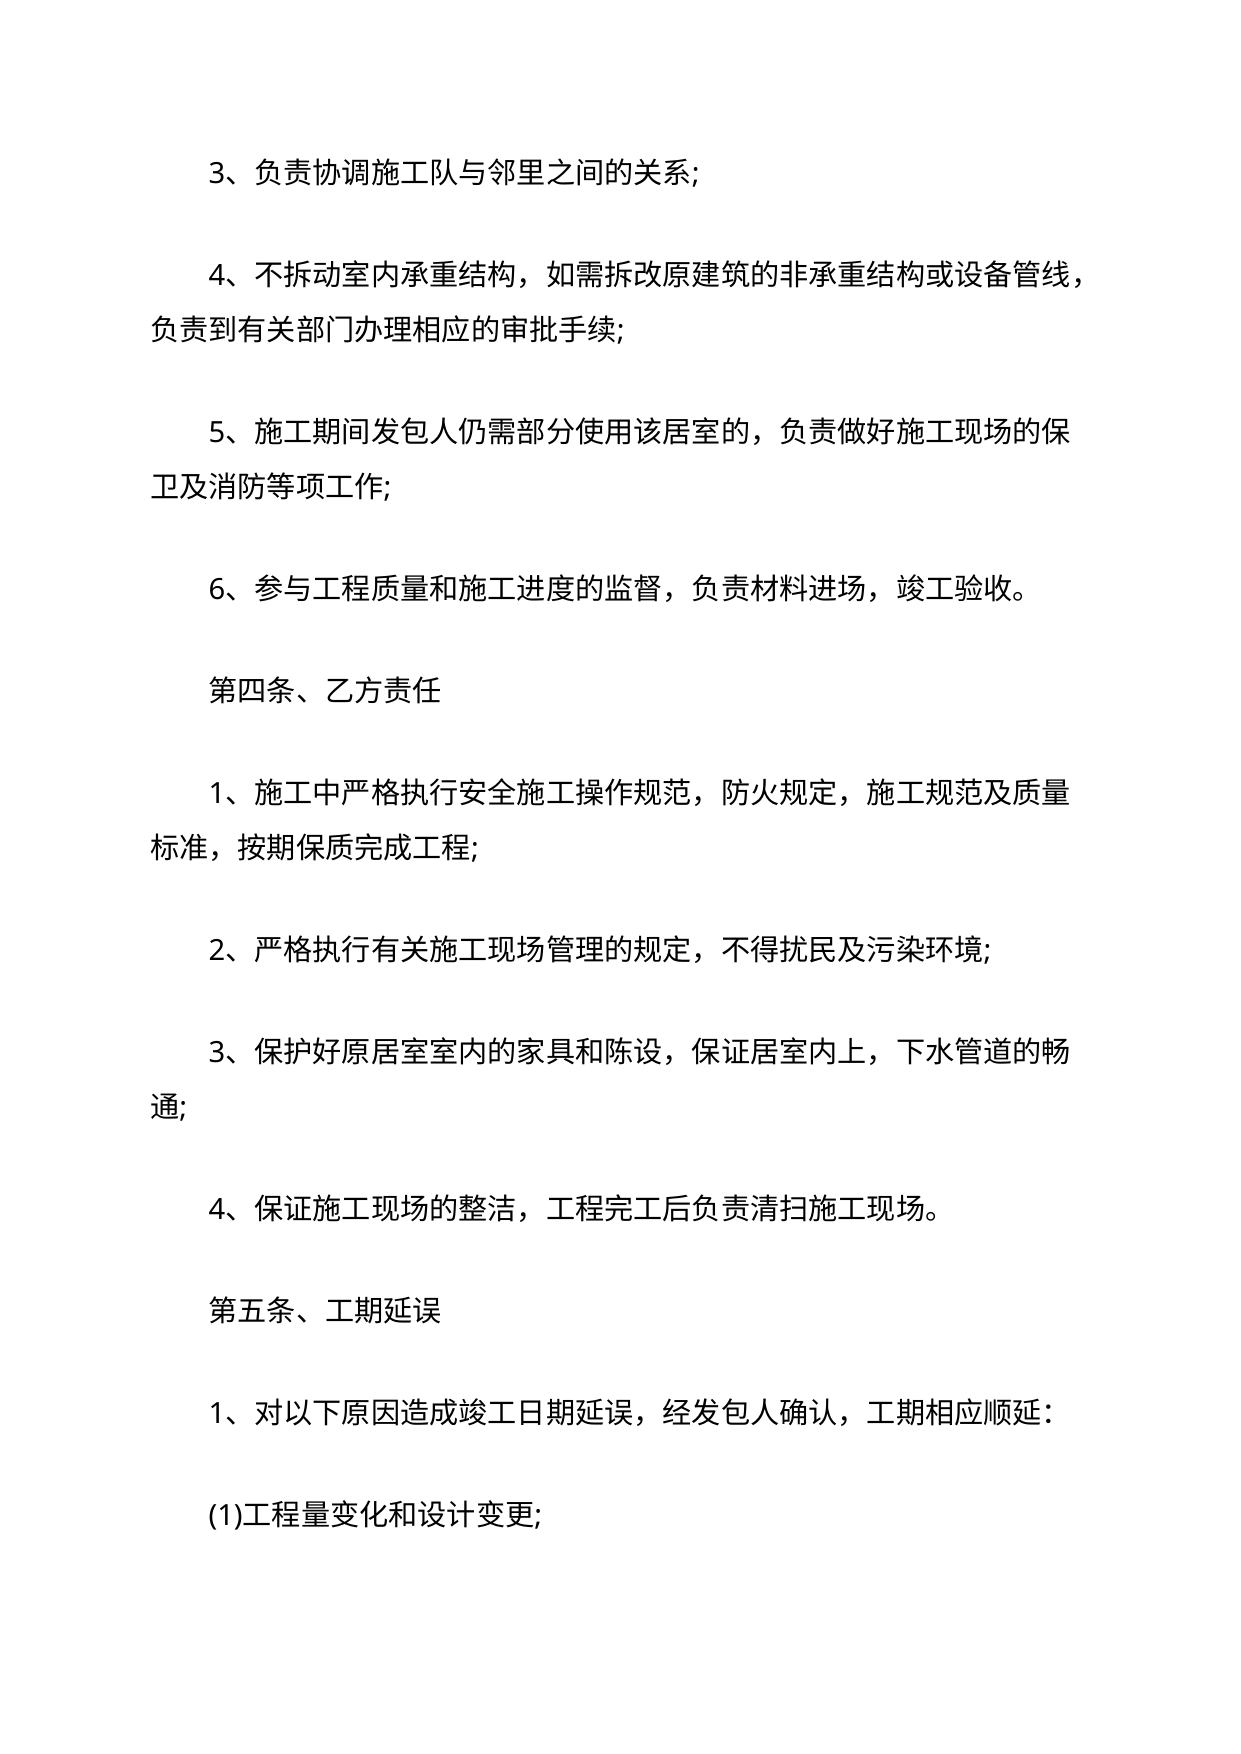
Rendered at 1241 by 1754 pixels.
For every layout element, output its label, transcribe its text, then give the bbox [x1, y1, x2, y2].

text 6、参与工程质量和施工进度的监督，负责材料进场，竣工验收。 [150, 566, 1090, 608]
text 4、保证施工现场的整洁，工程完工后负责清扫施工现场。 [150, 1186, 1090, 1228]
text 4、不拆动室内承重结构，如需拆改原建筑的非承重结构或设备管线，负责到有关部门办理相应的审批手续; [150, 252, 1090, 349]
text 1、施工中严格执行安全施工操作规范，防火规定，施工规范及质量标准，按期保质完成工程; [150, 770, 1090, 867]
text 第五条、工期延误 [150, 1288, 1090, 1330]
text 2、严格执行有关施工现场管理的规定，不得扰民及污染环境; [150, 927, 1090, 969]
text 3、保护好原居室室内的家具和陈设，保证居室内上，下水管道的畅通; [150, 1029, 1090, 1126]
text 5、施工期间发包人仍需部分使用该居室的，负责做好施工现场的保卫及消防等项工作; [150, 409, 1090, 506]
text 第四条、乙方责任 [150, 668, 1090, 710]
text 3、负责协调施工队与邻里之间的关系; [150, 150, 1090, 192]
text 1、对以下原因造成竣工日期延误，经发包人确认，工期相应顺延： [150, 1389, 1090, 1432]
text (1)工程量变化和设计变更; [150, 1491, 1090, 1534]
